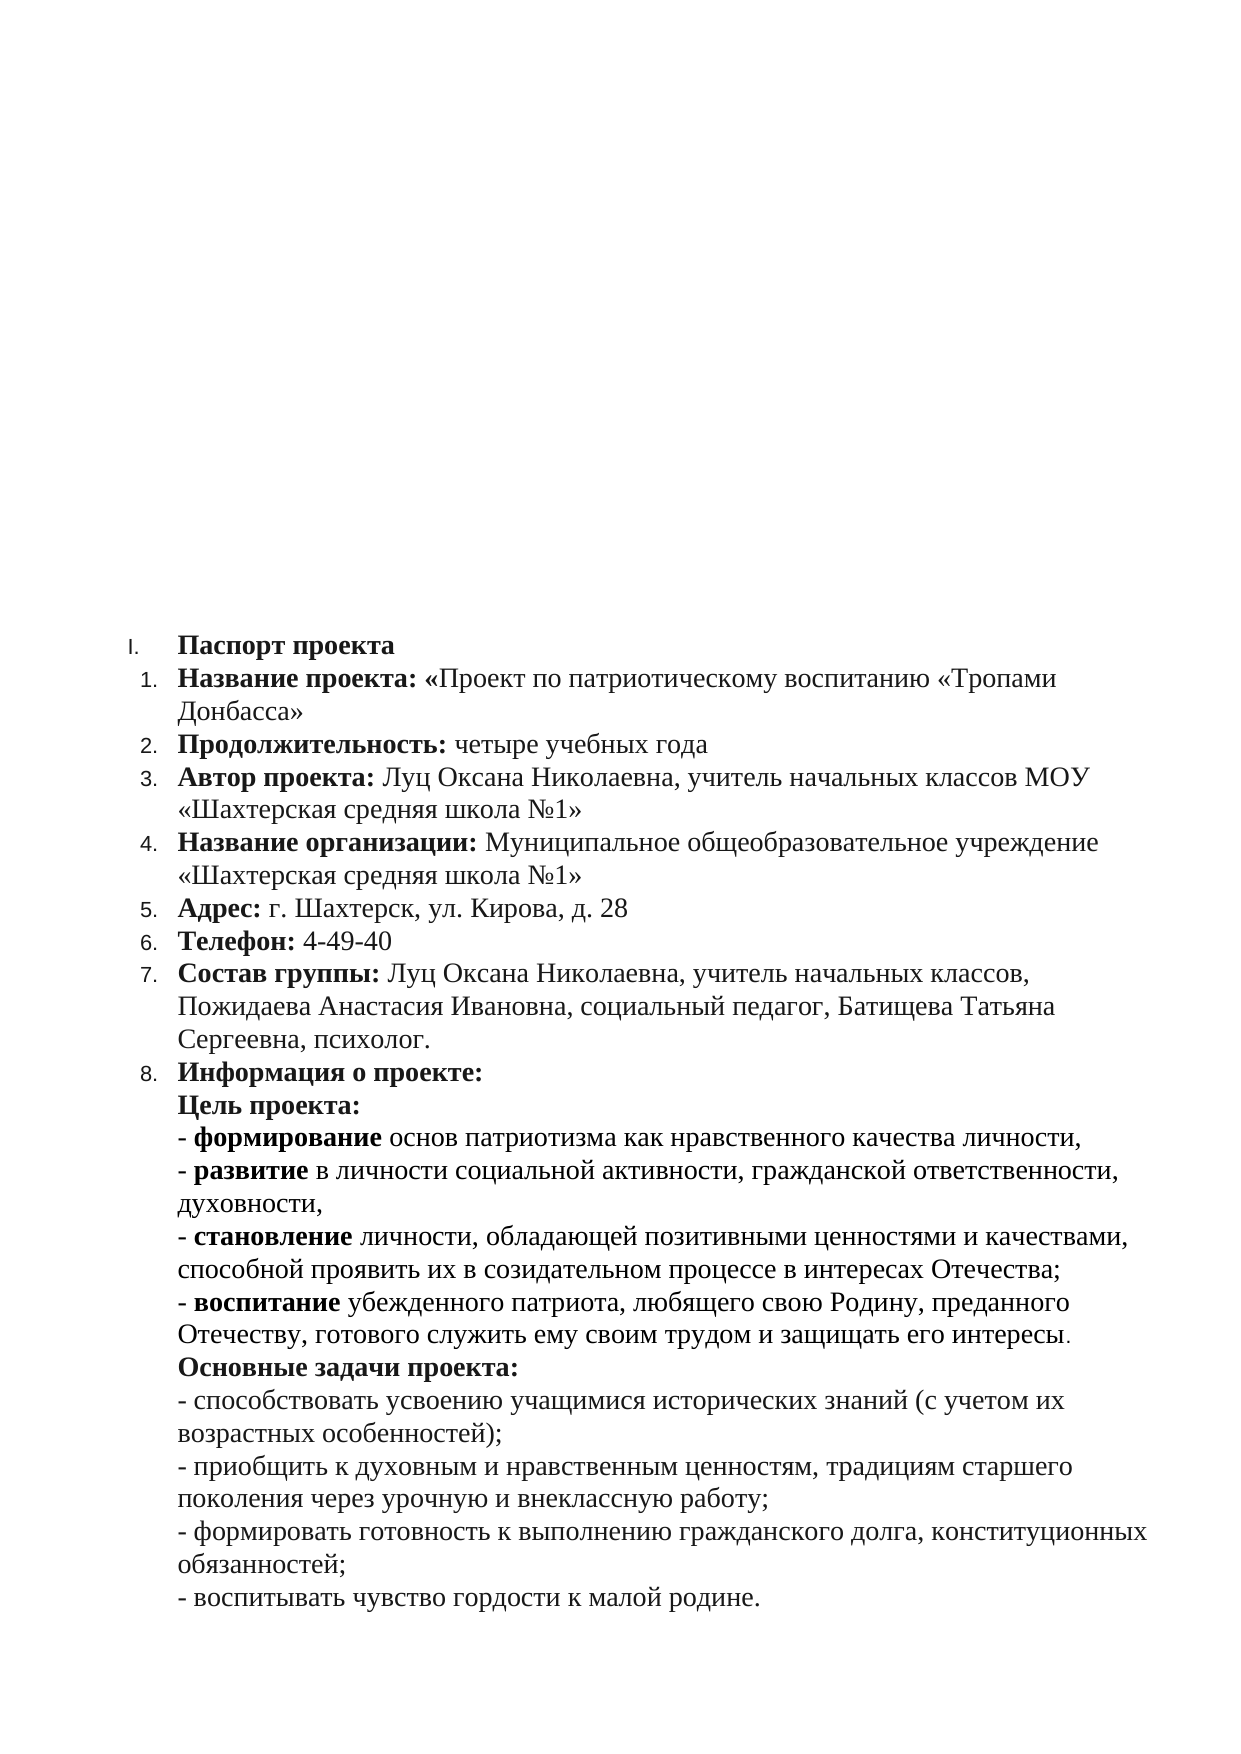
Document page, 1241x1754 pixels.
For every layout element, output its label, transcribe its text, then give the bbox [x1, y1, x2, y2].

text Цель проекта: [177, 1087, 1152, 1120]
text - воспитывать чувство гордости к малой родине. [177, 1579, 1152, 1612]
text - развитие в личности социальной активности, гражданской ответственности, духовности, [177, 1153, 1152, 1218]
text - формирование основ патриотизма как нравственного качества личности, [177, 1120, 1152, 1153]
text - способствовать усвоению учащимися исторических знаний (с учетом их возрастных особенностей); [177, 1383, 1152, 1448]
list Адрес: г. Шахтерск, ул. Кирова, д. 28 [140, 890, 1152, 923]
list Название организации: Муниципальное общеобразовательное учреждение «Шахтерская средняя школа №1» [140, 825, 1152, 890]
list Телефон: 4-49-40 [140, 923, 1152, 956]
text - формировать готовность к выполнению гражданского долга, конституционных обязанностей; [177, 1514, 1152, 1579]
list Паспорт проекта [140, 628, 1152, 661]
list Продолжительность: четыре учебных года [140, 726, 1152, 759]
list Состав группы: Луц Оксана Николаевна, учитель начальных классов, Пожидаева Анастасия Ивановна, социальный педагог, Батищева Татьяна Сергеевна, психолог. [140, 956, 1152, 1054]
text - воспитание убежденного патриота, любящего свою Родину, преданного Отечеству, готового служить ему своим трудом и защищать его интересы. [177, 1284, 1152, 1350]
text - становление личности, обладающей позитивными ценностями и качествами, способной проявить их в созидательном процессе в интересах Отечества; [177, 1218, 1152, 1284]
list Информация о проекте: [140, 1054, 1152, 1087]
text Основные задачи проекта: [177, 1350, 1152, 1383]
text - приобщить к духовным и нравственным ценностям, традициям старшего поколения через урочную и внеклассную работу; [177, 1448, 1152, 1514]
list Название проекта: «Проект по патриотическому воспитанию «Тропами Донбасса» [140, 661, 1152, 726]
list Автор проекта: Луц Оксана Николаевна, учитель начальных классов МОУ «Шахтерская средняя школа №1» [140, 759, 1152, 825]
